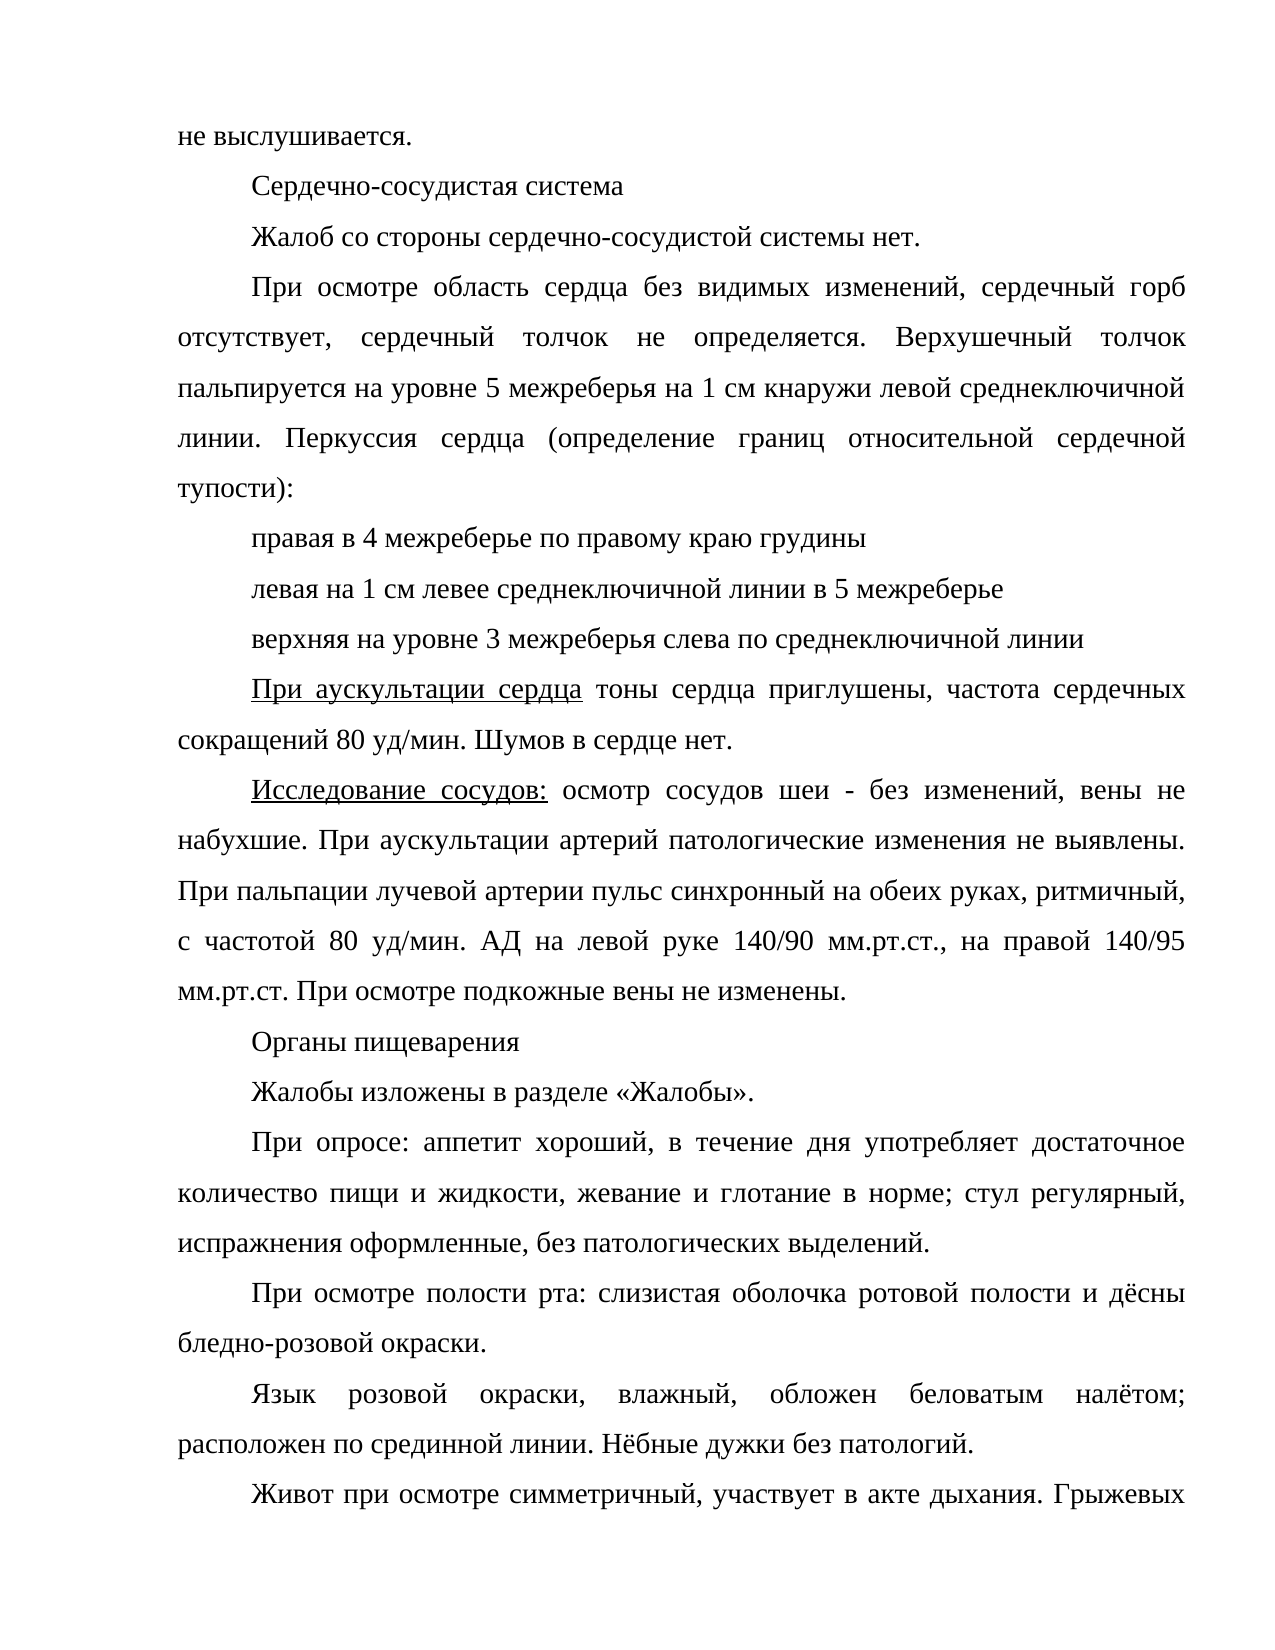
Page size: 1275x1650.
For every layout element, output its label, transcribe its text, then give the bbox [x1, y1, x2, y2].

text Сердечно-сосудистая система [177, 168, 1186, 202]
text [177, 118, 1186, 152]
text Жалобы изложены в разделе «Жалобы». [177, 1074, 1186, 1108]
text При аускультации сердца тоны сердца приглушены, частота сердечных сокращений 80 уд/мин. Шумов в сердце нет. [177, 672, 1186, 755]
text Жалоб со стороны сердечно-сосудистой системы нет. [177, 219, 1186, 252]
text правая в 4 межреберье по правому краю грудины [177, 521, 1186, 554]
text Язык розовой окраски, влажный, обложен беловатым налётом; расположен по срединной линии. Нёбные дужки без патологий. [177, 1376, 1186, 1460]
text При опросе: аппетит хороший, в течение дня употребляет достаточное количество пищи и жидкости, жевание и глотание в норме; стул регулярный, испражнения оформленные, без патологических выделений. [177, 1124, 1186, 1258]
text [177, 1477, 1186, 1510]
text При осмотре область сердца без видимых изменений, сердечный горб отсутствует, сердечный толчок не определяется. Верхушечный толчок пальпируется на уровне 5 межреберья на 1 см кнаружи левой среднеключичной линии. Перкуссия сердца (определение границ относительной сердечной тупости): [177, 269, 1186, 504]
text Органы пищеварения [177, 1024, 1186, 1057]
text левая на 1 см левее среднеключичной линии в 5 межреберье [177, 571, 1186, 604]
text верхняя на уровне 3 межреберья слева по среднеключичной линии [177, 621, 1186, 655]
text При осмотре полости рта: слизистая оболочка ротовой полости и дёсны бледно-розовой окраски. [177, 1275, 1186, 1359]
text Исследование сосудов: осмотр сосудов шеи - без изменений, вены не набухшие. При аускультации артерий патологические изменения не выявлены. При пальпации лучевой артерии пульс синхронный на обеих руках, ритмичный, с частотой 80 уд/мин. АД на левой руке 140/90 мм.рт.ст., на правой 140/95 мм.рт.ст. При осмотре подкожные вены не изменены. [177, 772, 1186, 1007]
